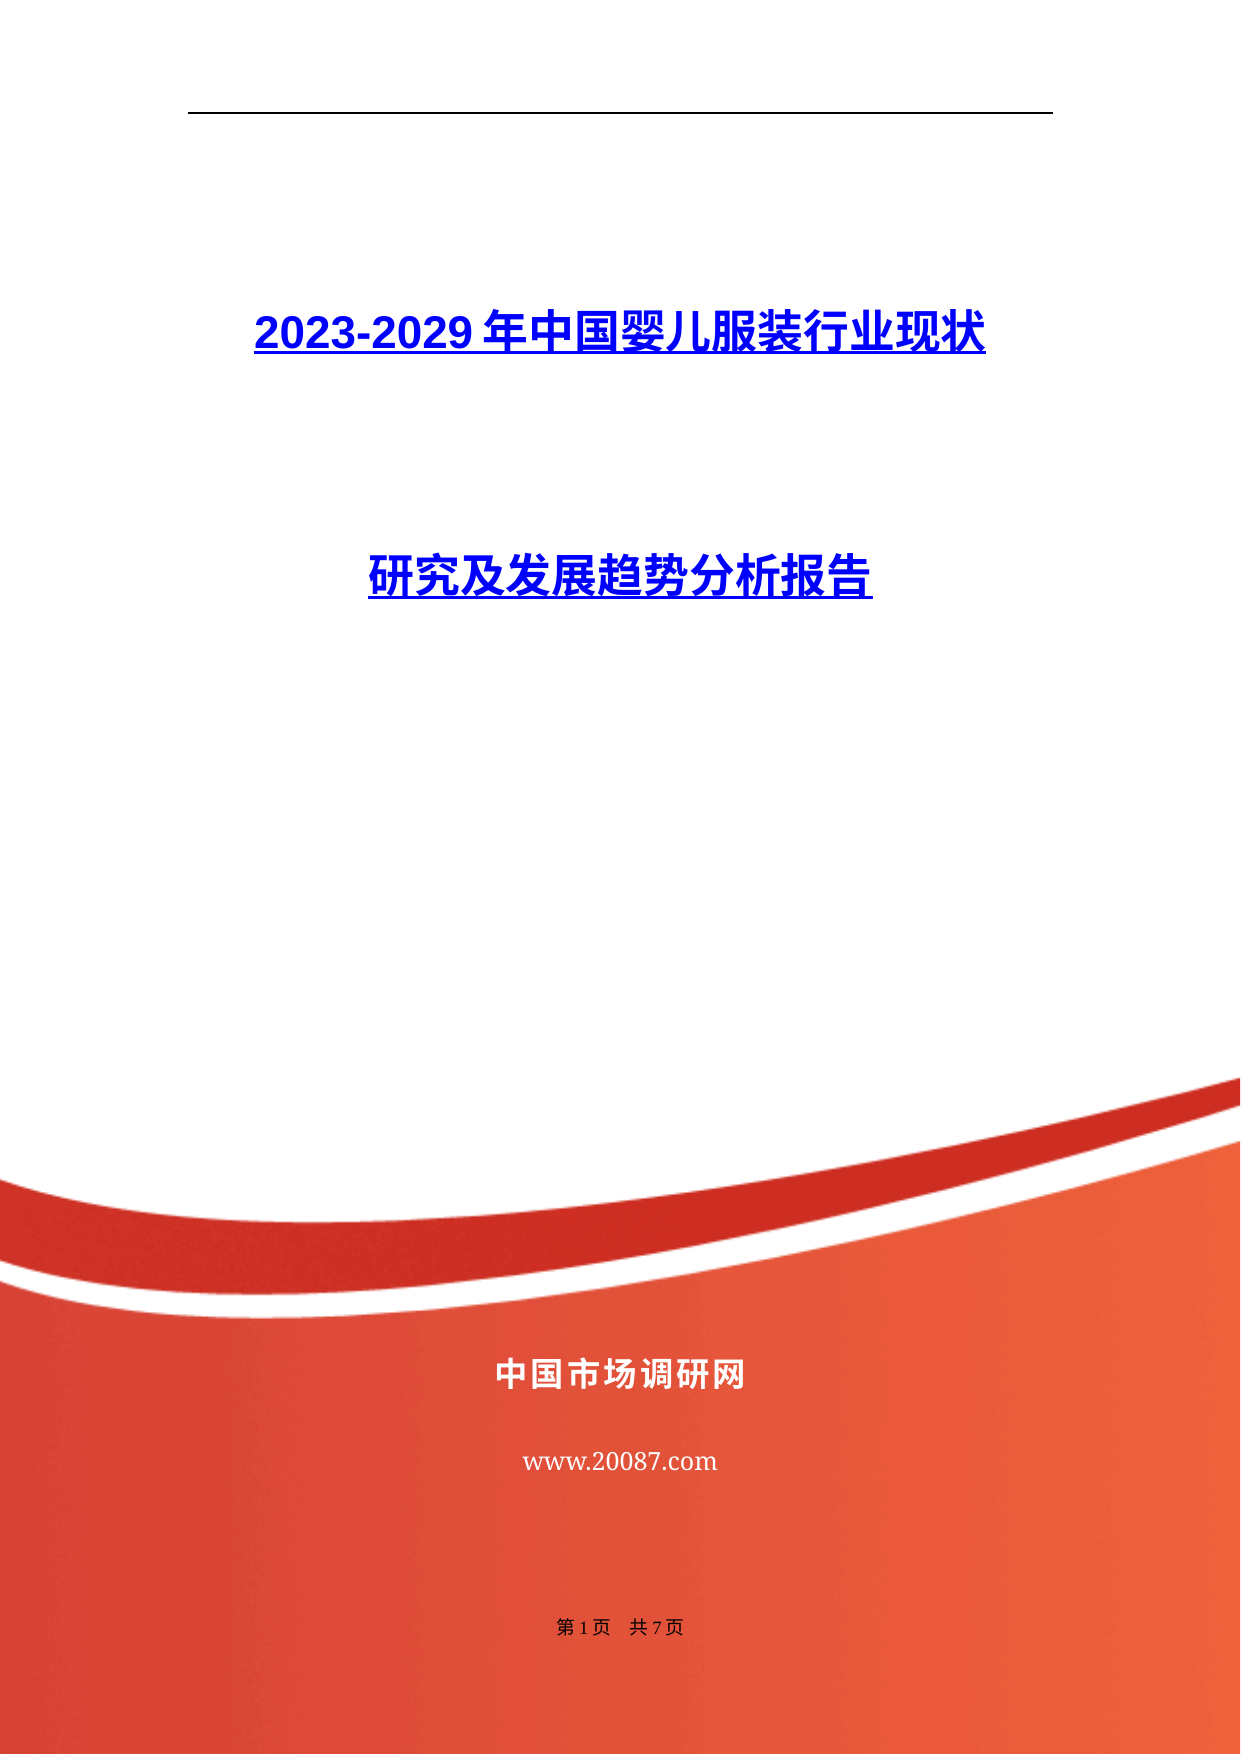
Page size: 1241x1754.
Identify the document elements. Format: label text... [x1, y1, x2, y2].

table_header 2023-2029年中国婴儿服装行业现状研究及发展趋势分析报告 [188, 207, 1053, 773]
text www.20087.com [187, 1428, 1053, 1493]
picture [0, 1006, 1241, 1754]
subtitle 中国市场调研网 [187, 1339, 1053, 1404]
